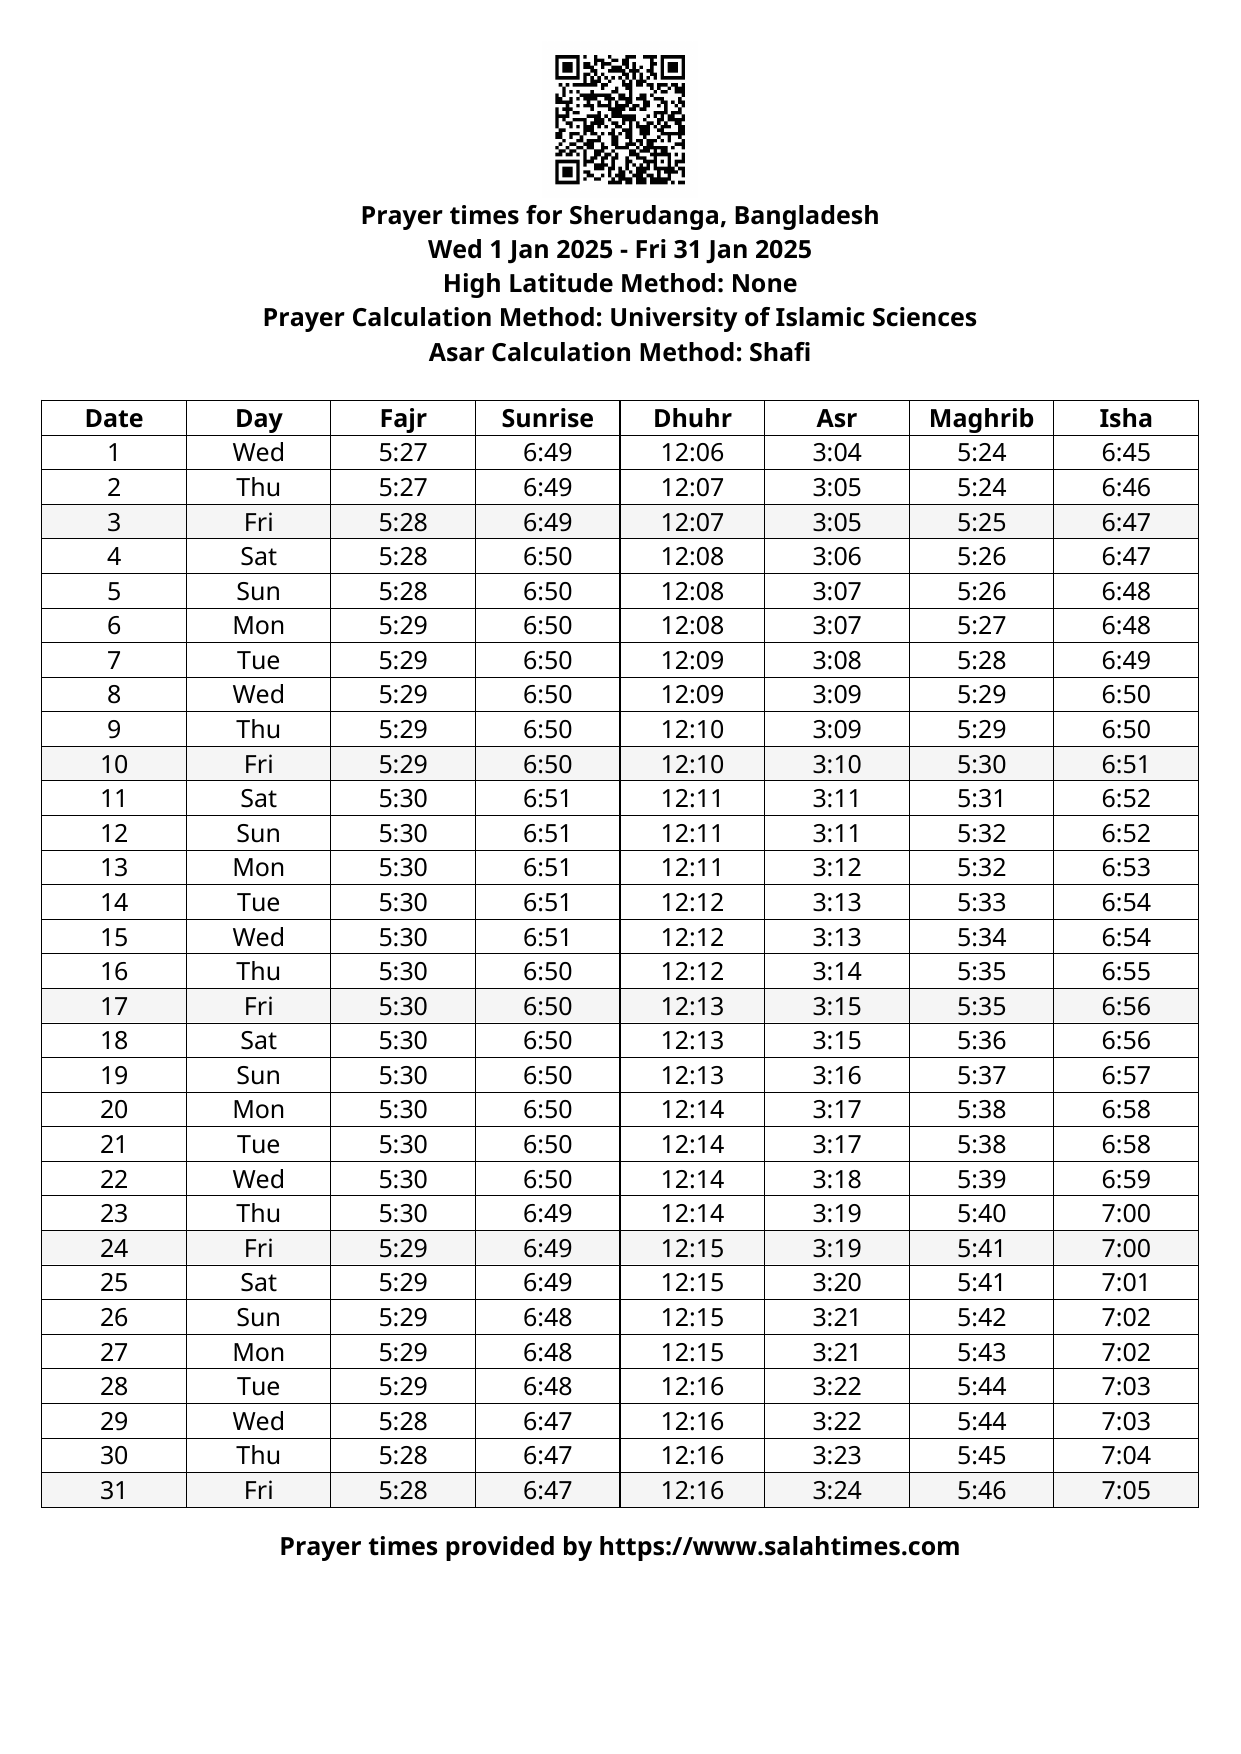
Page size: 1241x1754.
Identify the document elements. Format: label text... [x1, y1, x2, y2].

table_cell 3:11 [765, 781, 909, 815]
table_cell 12:16 [621, 1369, 764, 1403]
table_cell 6:50 [476, 1024, 619, 1057]
table_cell 11 [42, 781, 186, 815]
table_cell 12:16 [621, 1473, 764, 1507]
table_cell 5:43 [910, 1335, 1053, 1368]
table_cell 5:28 [331, 539, 475, 573]
table_cell 6:50 [476, 609, 619, 642]
table_cell 6:50 [476, 712, 619, 746]
table_cell Sat [187, 539, 330, 573]
table_cell 5:35 [910, 954, 1053, 988]
table_cell 5:30 [331, 885, 475, 919]
table_cell Sun [187, 816, 330, 849]
table_cell 3:19 [765, 1196, 909, 1230]
table_cell Wed [187, 920, 330, 953]
table_cell 3:11 [765, 816, 909, 849]
table_cell 6:49 [476, 1231, 619, 1264]
table_cell 12:08 [621, 539, 764, 573]
table_cell 3 [42, 505, 186, 538]
table_cell 3:23 [765, 1439, 909, 1472]
table_cell 6 [42, 609, 186, 642]
table_cell 27 [42, 1335, 186, 1368]
table_cell 5:29 [331, 1369, 475, 1403]
table_cell 12:11 [621, 851, 764, 884]
table_cell 12:12 [621, 920, 764, 953]
table_cell 5:29 [331, 678, 475, 711]
table_cell Sat [187, 1266, 330, 1299]
table_cell 12:13 [621, 1024, 764, 1057]
table_cell 18 [42, 1024, 186, 1057]
table_cell 6:49 [1054, 643, 1198, 677]
table_cell 6:58 [1054, 1127, 1198, 1161]
table_cell Fri [187, 747, 330, 780]
table_cell 6:50 [476, 747, 619, 780]
table_cell 5:28 [331, 1473, 475, 1507]
text Prayer times provided by https://www.salahtimes.com [42, 1528, 1198, 1563]
table_cell 7:05 [1054, 1473, 1198, 1507]
table_cell 5:29 [331, 747, 475, 780]
table_cell 6:50 [476, 539, 619, 573]
table_cell 12:07 [621, 505, 764, 538]
table_cell 6:51 [476, 885, 619, 919]
table_cell 5:40 [910, 1196, 1053, 1230]
table_cell 5:30 [331, 920, 475, 953]
table_cell 5:32 [910, 816, 1053, 849]
table_cell 6:47 [1054, 539, 1198, 573]
table_cell Tue [187, 643, 330, 677]
table_cell 6:52 [1054, 781, 1198, 815]
table_cell 3:21 [765, 1335, 909, 1368]
table_cell 6:56 [1054, 989, 1198, 1022]
table_cell 3:05 [765, 470, 909, 504]
table_cell 3:15 [765, 989, 909, 1022]
table_cell 12:15 [621, 1300, 764, 1334]
table_cell Wed [187, 436, 330, 469]
table_cell 12:12 [621, 954, 764, 988]
table_cell 5:30 [331, 1058, 475, 1092]
table_cell 6:49 [476, 505, 619, 538]
table_cell 5:36 [910, 1024, 1053, 1057]
table_cell 5:30 [331, 781, 475, 815]
table_cell 12:13 [621, 1058, 764, 1092]
table_cell 3:18 [765, 1162, 909, 1195]
table_cell 3:12 [765, 851, 909, 884]
table_cell 12:15 [621, 1231, 764, 1264]
table_cell 21 [42, 1127, 186, 1161]
table_cell 25 [42, 1266, 186, 1299]
table_cell 5:29 [331, 712, 475, 746]
table_cell 12:14 [621, 1127, 764, 1161]
table_cell 3:05 [765, 505, 909, 538]
table_cell Sat [187, 1024, 330, 1057]
table_cell 6:48 [1054, 574, 1198, 607]
table_cell 12:15 [621, 1335, 764, 1368]
table_cell 7 [42, 643, 186, 677]
table_cell 5:27 [910, 609, 1053, 642]
table_cell 5:30 [331, 1162, 475, 1195]
table_cell 3:08 [765, 643, 909, 677]
table_cell 7:03 [1054, 1369, 1198, 1403]
table_cell 6:48 [1054, 609, 1198, 642]
table_cell Fri [187, 505, 330, 538]
table_cell 19 [42, 1058, 186, 1092]
table_cell 4 [42, 539, 186, 573]
table_cell Fri [187, 989, 330, 1022]
table_cell 1 [42, 436, 186, 469]
table_cell 15 [42, 920, 186, 953]
table_cell 5:24 [910, 470, 1053, 504]
table_cell 5:30 [331, 1024, 475, 1057]
table_cell 12:10 [621, 712, 764, 746]
table_cell Mon [187, 609, 330, 642]
table_cell 12:13 [621, 989, 764, 1022]
table_header Date [42, 401, 186, 434]
table_cell 5:29 [910, 678, 1053, 711]
table_cell 6:50 [476, 989, 619, 1022]
table_cell 5:28 [331, 1439, 475, 1472]
table_cell 12:14 [621, 1196, 764, 1230]
table_cell Mon [187, 851, 330, 884]
text Prayer times for Sherudanga, Bangladesh [42, 198, 1198, 232]
table_cell 5:26 [910, 574, 1053, 607]
table_cell 24 [42, 1231, 186, 1264]
table_cell 2 [42, 470, 186, 504]
table_cell 5:41 [910, 1231, 1053, 1264]
table_cell Mon [187, 1335, 330, 1368]
table_cell 12:14 [621, 1093, 764, 1126]
table_cell 23 [42, 1196, 186, 1230]
table_cell 12:15 [621, 1266, 764, 1299]
table_cell 14 [42, 885, 186, 919]
text Asar Calculation Method: Shafi [42, 334, 1198, 368]
table_cell 12:16 [621, 1439, 764, 1472]
table_cell Sun [187, 1300, 330, 1334]
table_cell 6:49 [476, 470, 619, 504]
table_cell 6:54 [1054, 920, 1198, 953]
table_cell 6:46 [1054, 470, 1198, 504]
table_cell 6:48 [476, 1300, 619, 1334]
table_cell 8 [42, 678, 186, 711]
table_cell 5:32 [910, 851, 1053, 884]
table_cell 7:02 [1054, 1335, 1198, 1368]
table_cell 9 [42, 712, 186, 746]
table_cell 5:37 [910, 1058, 1053, 1092]
table_cell Mon [187, 1093, 330, 1126]
table_cell 6:52 [1054, 816, 1198, 849]
table_cell 29 [42, 1404, 186, 1437]
table_cell 3:15 [765, 1024, 909, 1057]
table_cell 5:30 [331, 989, 475, 1022]
text Wed 1 Jan 2025 - Fri 31 Jan 2025 [42, 232, 1198, 266]
table_cell 6:51 [476, 816, 619, 849]
table_cell Tue [187, 1369, 330, 1403]
text High Latitude Method: None [42, 266, 1198, 300]
table_cell Sat [187, 781, 330, 815]
table_cell 5:29 [331, 1300, 475, 1334]
table_cell 3:09 [765, 678, 909, 711]
table_cell 5:24 [910, 436, 1053, 469]
table_cell 3:07 [765, 574, 909, 607]
table_cell 3:10 [765, 747, 909, 780]
table_cell 3:13 [765, 885, 909, 919]
table_cell 12:14 [621, 1162, 764, 1195]
table_cell 6:55 [1054, 954, 1198, 988]
table_cell 12:11 [621, 781, 764, 815]
table_cell 5:30 [331, 1127, 475, 1161]
table_cell 6:50 [476, 1127, 619, 1161]
table_header Fajr [331, 401, 475, 434]
table_cell 6:47 [1054, 505, 1198, 538]
table_cell 6:59 [1054, 1162, 1198, 1195]
table_cell 6:51 [476, 781, 619, 815]
table_cell 3:21 [765, 1300, 909, 1334]
table_cell 5:44 [910, 1404, 1053, 1437]
table_cell 5:29 [331, 643, 475, 677]
table_cell 6:50 [1054, 712, 1198, 746]
table_cell 22 [42, 1162, 186, 1195]
table_cell 5:30 [331, 1196, 475, 1230]
table_cell Wed [187, 1162, 330, 1195]
text Prayer Calculation Method: University of Islamic Sciences [42, 300, 1198, 334]
table_cell 5:28 [331, 574, 475, 607]
table_cell 3:24 [765, 1473, 909, 1507]
table_cell 12:08 [621, 609, 764, 642]
table_cell 12 [42, 816, 186, 849]
table_header Asr [765, 401, 909, 434]
table_cell 5:27 [331, 470, 475, 504]
table_cell 3:04 [765, 436, 909, 469]
table_cell 5:30 [331, 816, 475, 849]
table_header Isha [1054, 401, 1198, 434]
table_cell 5:41 [910, 1266, 1053, 1299]
table_cell 6:50 [476, 1058, 619, 1092]
table_cell 5:30 [331, 1093, 475, 1126]
table_cell 5:45 [910, 1439, 1053, 1472]
table_cell 16 [42, 954, 186, 988]
table_cell 12:09 [621, 678, 764, 711]
table_cell 6:49 [476, 436, 619, 469]
table_cell 5:38 [910, 1093, 1053, 1126]
table_cell 5:30 [331, 851, 475, 884]
table_cell Tue [187, 1127, 330, 1161]
table_cell 13 [42, 851, 186, 884]
table_cell 5:29 [331, 1335, 475, 1368]
table_cell 6:51 [1054, 747, 1198, 780]
table_cell Sun [187, 1058, 330, 1092]
table_cell 5:33 [910, 885, 1053, 919]
table_cell Thu [187, 470, 330, 504]
table_cell 6:47 [476, 1404, 619, 1437]
table_cell 5:44 [910, 1369, 1053, 1403]
table_cell 6:48 [476, 1335, 619, 1368]
table_cell 6:50 [476, 1093, 619, 1126]
table_cell 5:30 [331, 954, 475, 988]
table_cell 12:07 [621, 470, 764, 504]
table_cell 3:16 [765, 1058, 909, 1092]
table_cell 3:09 [765, 712, 909, 746]
table_header Sunrise [476, 401, 619, 434]
table_cell 7:04 [1054, 1439, 1198, 1472]
table_cell Fri [187, 1473, 330, 1507]
table_cell 5:26 [910, 539, 1053, 573]
table_cell 3:19 [765, 1231, 909, 1264]
table_cell 6:50 [1054, 678, 1198, 711]
table_cell 5:29 [331, 1266, 475, 1299]
table_cell Thu [187, 712, 330, 746]
table_cell 6:45 [1054, 436, 1198, 469]
table_cell 5 [42, 574, 186, 607]
table_cell Tue [187, 885, 330, 919]
table_cell 5:27 [331, 436, 475, 469]
table_cell 30 [42, 1439, 186, 1472]
table_cell 6:49 [476, 1266, 619, 1299]
table_cell 7:01 [1054, 1266, 1198, 1299]
table_cell Wed [187, 678, 330, 711]
table_cell 28 [42, 1369, 186, 1403]
table_cell 5:31 [910, 781, 1053, 815]
table_cell 12:10 [621, 747, 764, 780]
table_cell 3:07 [765, 609, 909, 642]
table_cell 5:29 [331, 609, 475, 642]
table_cell 3:13 [765, 920, 909, 953]
table_cell Thu [187, 954, 330, 988]
table_cell 6:50 [476, 643, 619, 677]
table_cell 26 [42, 1300, 186, 1334]
table_cell 5:29 [331, 1231, 475, 1264]
table_cell 6:50 [476, 574, 619, 607]
table_cell 3:17 [765, 1127, 909, 1161]
table_cell 3:06 [765, 539, 909, 573]
table_cell 7:00 [1054, 1196, 1198, 1230]
table_cell 3:14 [765, 954, 909, 988]
table_cell 10 [42, 747, 186, 780]
table_cell 3:17 [765, 1093, 909, 1126]
table_cell 6:47 [476, 1439, 619, 1472]
table_cell 6:53 [1054, 851, 1198, 884]
table_cell 12:11 [621, 816, 764, 849]
table_cell Thu [187, 1196, 330, 1230]
table_cell 5:39 [910, 1162, 1053, 1195]
table_cell Fri [187, 1231, 330, 1264]
table_cell 3:20 [765, 1266, 909, 1299]
table_cell 6:51 [476, 851, 619, 884]
table_cell 12:06 [621, 436, 764, 469]
table_cell 31 [42, 1473, 186, 1507]
table_cell 5:28 [331, 505, 475, 538]
table_cell Thu [187, 1439, 330, 1472]
table_header Dhuhr [621, 401, 764, 434]
table_cell 7:02 [1054, 1300, 1198, 1334]
table_cell 5:25 [910, 505, 1053, 538]
table_cell 17 [42, 989, 186, 1022]
table_cell 3:22 [765, 1369, 909, 1403]
table_cell 5:29 [910, 712, 1053, 746]
table_cell 6:48 [476, 1369, 619, 1403]
table_cell 6:54 [1054, 885, 1198, 919]
table_cell 6:58 [1054, 1093, 1198, 1126]
table_cell 6:51 [476, 920, 619, 953]
table_cell 5:38 [910, 1127, 1053, 1161]
table_cell 7:03 [1054, 1404, 1198, 1437]
table_cell Sun [187, 574, 330, 607]
table_cell 6:56 [1054, 1024, 1198, 1057]
table_cell 5:42 [910, 1300, 1053, 1334]
table_cell 5:34 [910, 920, 1053, 953]
table_cell 6:50 [476, 1162, 619, 1195]
table_cell 5:46 [910, 1473, 1053, 1507]
picture [542, 41, 699, 198]
table_cell 5:30 [910, 747, 1053, 780]
table_cell 6:47 [476, 1473, 619, 1507]
table_cell 12:09 [621, 643, 764, 677]
table_cell Wed [187, 1404, 330, 1437]
table_header Day [187, 401, 330, 434]
table_cell 6:50 [476, 954, 619, 988]
table_cell 12:12 [621, 885, 764, 919]
table_cell 5:35 [910, 989, 1053, 1022]
table_cell 3:22 [765, 1404, 909, 1437]
table_cell 5:28 [331, 1404, 475, 1437]
table_cell 12:08 [621, 574, 764, 607]
table_cell 7:00 [1054, 1231, 1198, 1264]
table_cell 5:28 [910, 643, 1053, 677]
table_cell 6:49 [476, 1196, 619, 1230]
table_cell 12:16 [621, 1404, 764, 1437]
table_cell 20 [42, 1093, 186, 1126]
table_cell 6:50 [476, 678, 619, 711]
table_header Maghrib [910, 401, 1053, 434]
table_cell 6:57 [1054, 1058, 1198, 1092]
